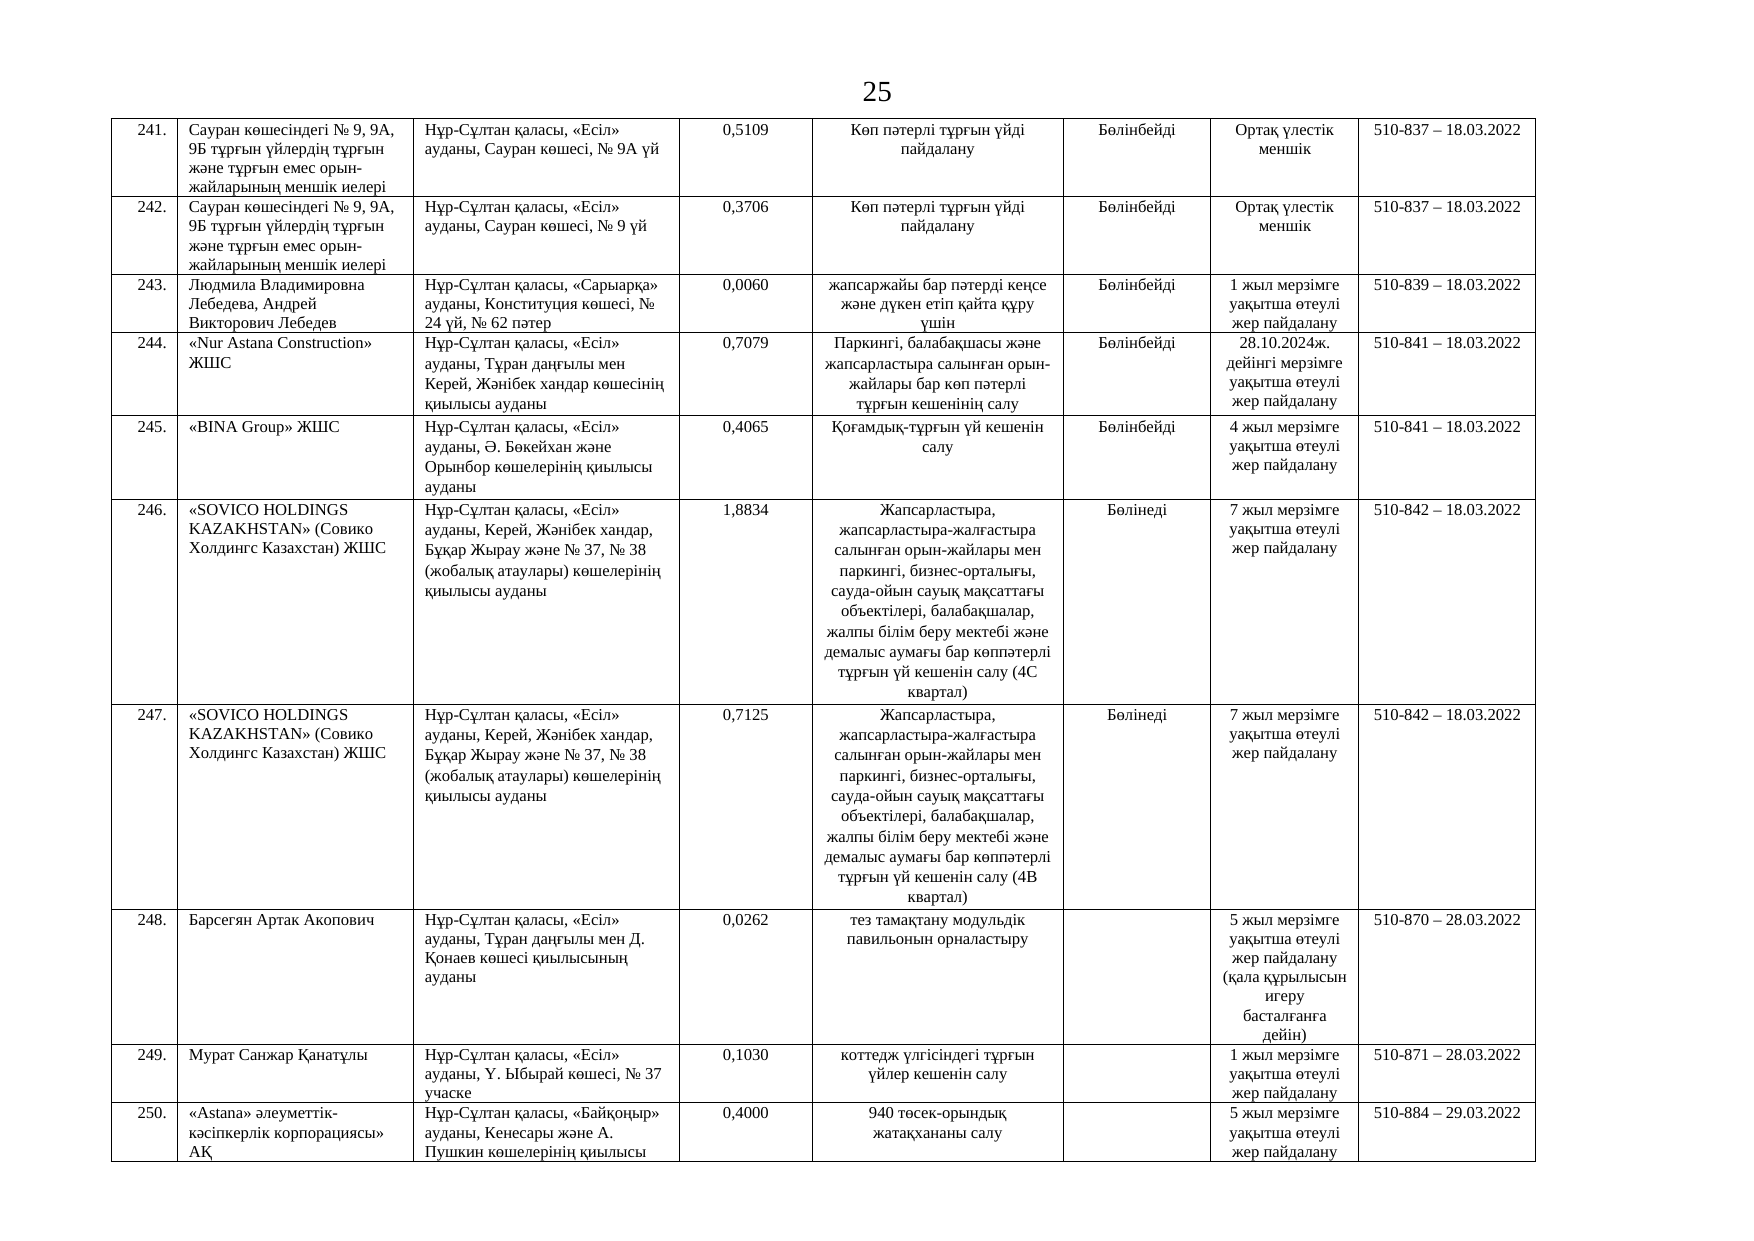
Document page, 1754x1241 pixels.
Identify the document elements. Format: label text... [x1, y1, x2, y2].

table_cell 510-842 – 18.03.2022 [1359, 705, 1535, 908]
table_cell [112, 416, 177, 498]
table_cell 5 жыл мерзімге уақытша өтеулі жер пайдалану (қала құрылысын игеру басталғанға дейін) [1211, 910, 1358, 1044]
table_cell Жапсарластыра, жапсарластыра-жалғастыра салынған орын-жайлары мен паркингі, бизнес-орталығы, сауда-ойын сауық мақсаттағы объектілері, балабақшалар, жалпы білім беру мектебі және демалыс аумағы бар көппәтерлі тұрғын үй кешенін салу (4С квартал) [813, 500, 1063, 703]
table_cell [1359, 1103, 1535, 1161]
table_cell 510-839 – 18.03.2022 [1359, 275, 1535, 332]
table_cell коттедж үлгісіндегі тұрғын үйлер кешенін салу [813, 1045, 1063, 1102]
table_cell Бөлінбейді [1064, 119, 1210, 196]
table_cell 0,7079 [680, 333, 812, 415]
table_cell Көп пәтерлі тұрғын үйді пайдалану [813, 197, 1063, 274]
table_cell 510-837 – 18.03.2022 [1359, 197, 1535, 274]
table_cell Ортақ үлестік меншік [1211, 197, 1358, 274]
table_cell 28.10.2024ж. дейінгі мерзімге уақытша өтеулі жер пайдалану [1211, 333, 1358, 415]
table_cell Нұр-Сұлтан қаласы, «Есіл» ауданы, Ү. Ыбырай көшесі, № 37 учаске [414, 1045, 679, 1102]
table_cell 510-870 – 28.03.2022 [1359, 910, 1535, 1044]
table_cell жапсаржайы бар пәтерді кеңсе және дүкен етіп қайта құру үшін [813, 275, 1063, 332]
table_cell Барсегян Артак Акопович [178, 910, 413, 1044]
table_cell 0,7125 [680, 705, 812, 908]
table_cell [178, 119, 413, 196]
table_cell [112, 119, 177, 196]
table_cell тез тамақтану модульдік павильонын орналастыру [813, 910, 1063, 1044]
table_cell Бөлінбейді [1064, 416, 1210, 498]
table_cell Нұр-Сұлтан қаласы, «Есіл» ауданы, Керей, Жәнібек хандар, Бұқар Жырау және № 37, № 38 (жобалық атаулары) көшелерінің қиылысы ауданы [414, 500, 679, 703]
table_cell «SOVICO HOLDINGS KAZAKHSTAN» (Совико Холдингс Казахстан) ЖШС [178, 705, 413, 908]
table_cell «SOVICO HOLDINGS KAZAKHSTAN» (Совико Холдингс Казахстан) ЖШС [178, 500, 413, 703]
table_cell Бөлінбейді [1064, 275, 1210, 332]
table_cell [1211, 1103, 1358, 1161]
table_cell «Nur Astana Construction» ЖШС [178, 333, 413, 415]
table_cell 0,1030 [680, 1045, 812, 1102]
table_cell 0,4065 [680, 416, 812, 498]
table_cell Нұр-Сұлтан қаласы, «Есіл» ауданы, Тұран даңғылы мен Керей, Жәнібек хандар көшесінің қиылысы ауданы [414, 333, 679, 415]
table_cell 4 жыл мерзімге уақытша өтеулі жер пайдалану [1211, 416, 1358, 498]
table_cell Бөлінбейді [1064, 333, 1210, 415]
table_cell Нұр-Сұлтан қаласы, «Есіл» ауданы, Сауран көшесі, № 9 үй [414, 197, 679, 274]
table_cell Нұр-Сұлтан қаласы, «Есіл» ауданы, Сауран көшесі, № 9А үй [414, 119, 679, 196]
table_cell Нұр-Сұлтан қаласы, «Есіл» ауданы, Ә. Бөкейхан және Орынбор көшелерінің қиылысы ауданы [414, 416, 679, 498]
table_cell [1064, 1045, 1210, 1102]
table_cell Мурат Санжар Қанатұлы [178, 1045, 413, 1102]
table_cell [1211, 119, 1358, 196]
table_cell Бөлінбейді [1064, 197, 1210, 274]
table_cell Нұр-Сұлтан қаласы, «Есіл» ауданы, Керей, Жәнібек хандар, Бұқар Жырау және № 37, № 38 (жобалық атаулары) көшелерінің қиылысы ауданы [414, 705, 679, 908]
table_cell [414, 1103, 679, 1161]
table_cell [1064, 1103, 1210, 1161]
table_cell [112, 197, 177, 274]
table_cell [813, 119, 1063, 196]
table_cell Нұр-Сұлтан қаласы, «Есіл» ауданы, Тұран даңғылы мен Д. Қонаев көшесі қиылысының ауданы [414, 910, 679, 1044]
table_cell [112, 1103, 177, 1161]
table_cell [112, 705, 177, 908]
table_cell Бөлінеді [1064, 705, 1210, 908]
table_cell Нұр-Сұлтан қаласы, «Сарыарқа» ауданы, Конституция көшесі, № 24 үй, № 62 пәтер [414, 275, 679, 332]
table_cell «BINA Group» ЖШС [178, 416, 413, 498]
table_cell [112, 910, 177, 1044]
table_cell Жапсарластыра, жапсарластыра-жалғастыра салынған орын-жайлары мен паркингі, бизнес-орталығы, сауда-ойын сауық мақсаттағы объектілері, балабақшалар, жалпы білім беру мектебі және демалыс аумағы бар көппәтерлі тұрғын үй кешенін салу (4В квартал) [813, 705, 1063, 908]
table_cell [1359, 119, 1535, 196]
table_cell 0,5109 [680, 119, 812, 196]
table_cell 0,3706 [680, 197, 812, 274]
table_cell 510-841 – 18.03.2022 [1359, 333, 1535, 415]
table_cell 510-871 – 28.03.2022 [1359, 1045, 1535, 1102]
table_cell 0,0262 [680, 910, 812, 1044]
table_cell 7 жыл мерзімге уақытша өтеулі жер пайдалану [1211, 500, 1358, 703]
table_cell [112, 275, 177, 332]
table_cell 510-841 – 18.03.2022 [1359, 416, 1535, 498]
table_cell Қоғамдық-тұрғын үй кешенін салу [813, 416, 1063, 498]
table_cell 7 жыл мерзімге уақытша өтеулі жер пайдалану [1211, 705, 1358, 908]
table_cell 0,0060 [680, 275, 812, 332]
table_cell 1 жыл мерзімге уақытша өтеулі жер пайдалану [1211, 1045, 1358, 1102]
table_cell [112, 1045, 177, 1102]
table_cell Людмила Владимировна Лебедева, Андрей Викторович Лебедев [178, 275, 413, 332]
table_cell 510-842 – 18.03.2022 [1359, 500, 1535, 703]
table_cell Сауран көшесіндегі № 9, 9А, 9Б тұрғын үйлердің тұрғын және тұрғын емес орын-жайларының меншік иелері [178, 197, 413, 274]
table_cell Бөлінеді [1064, 500, 1210, 703]
table_cell [112, 500, 177, 703]
table_cell 1 жыл мерзімге уақытша өтеулі жер пайдалану [1211, 275, 1358, 332]
table_cell Паркингі, балабақшасы және жапсарластыра салынған орын-жайлары бар көп пәтерлі тұрғын кешенінің салу [813, 333, 1063, 415]
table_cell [813, 1103, 1063, 1161]
table_cell [1064, 910, 1210, 1044]
table_cell 1,8834 [680, 500, 812, 703]
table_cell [178, 1103, 413, 1161]
table_cell 0,4000 [680, 1103, 812, 1161]
table_cell [112, 333, 177, 415]
